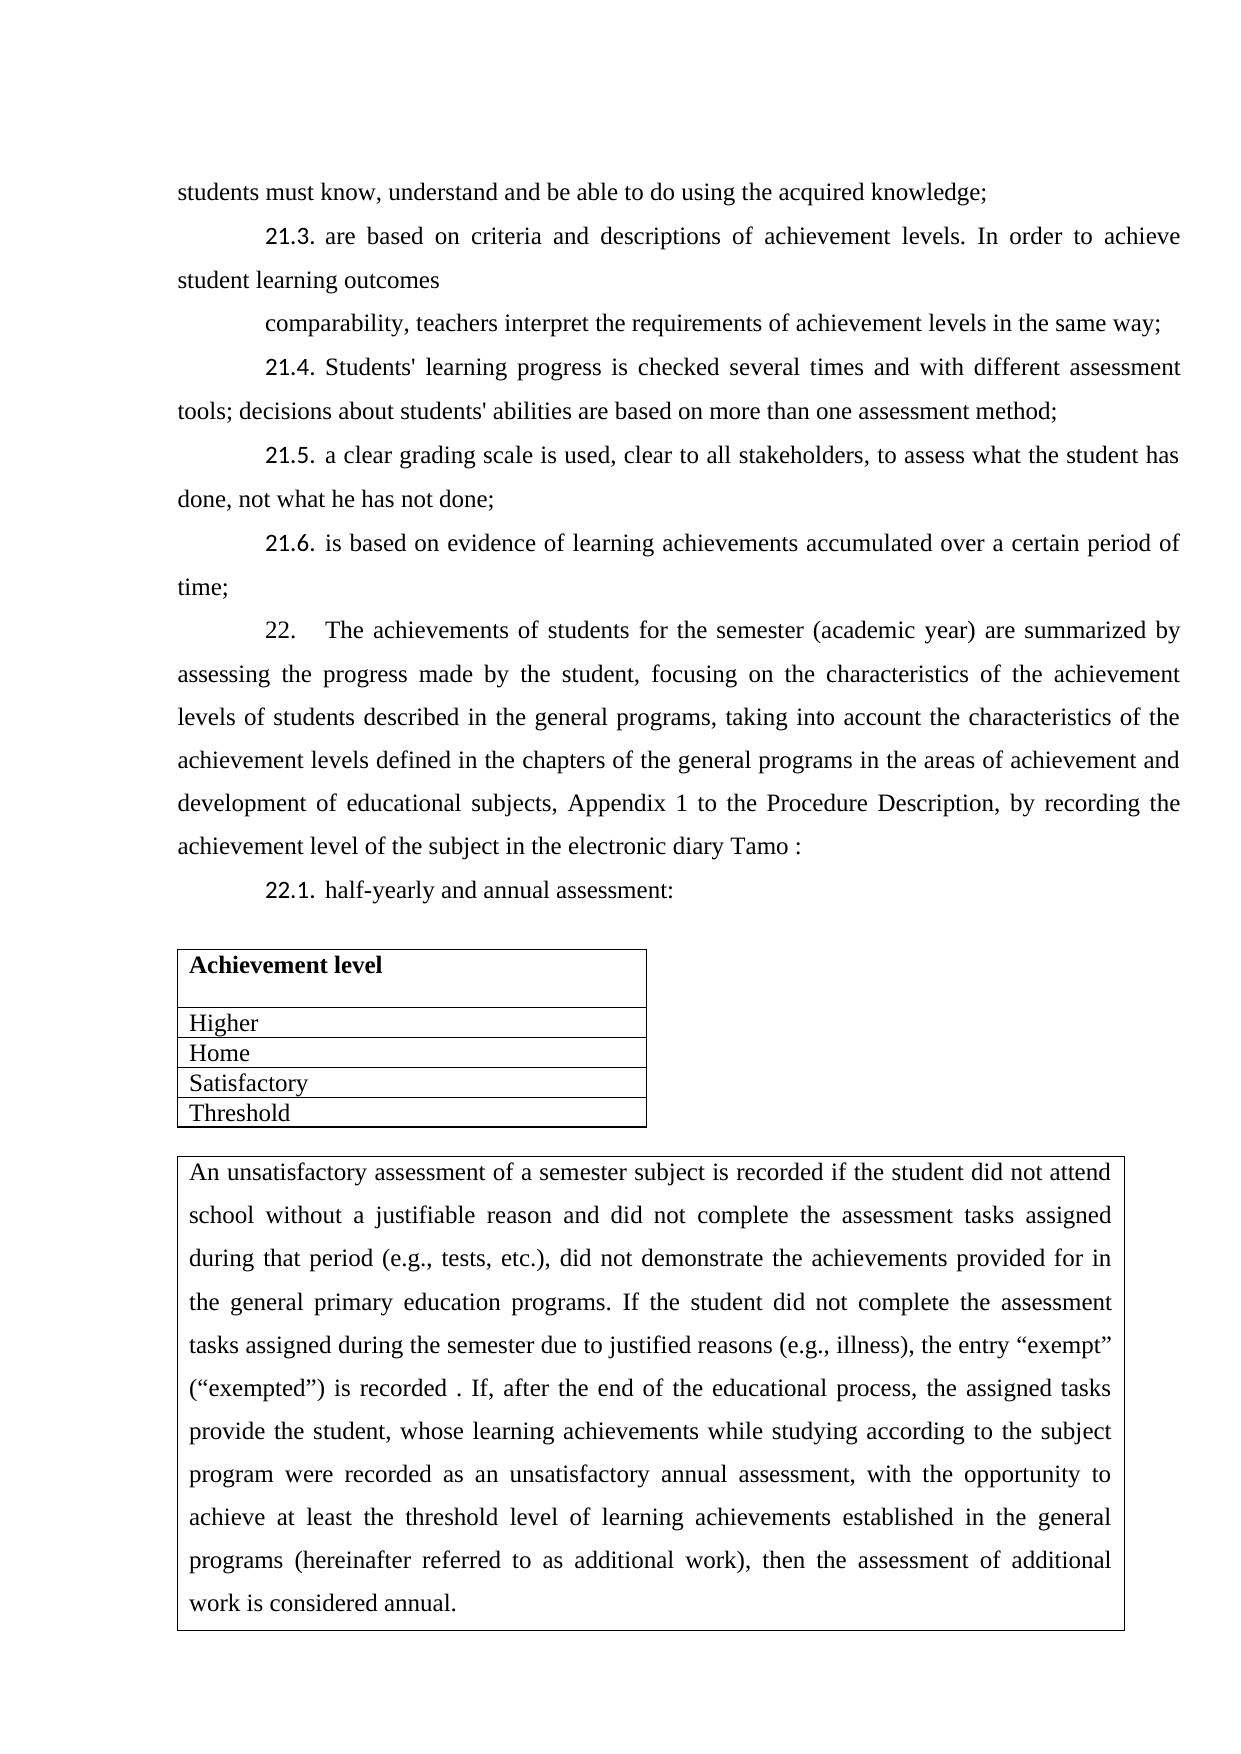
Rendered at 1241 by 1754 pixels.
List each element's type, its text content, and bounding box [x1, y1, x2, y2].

text comparability, teachers interpret the requirements of achievement levels in the same way; [177, 308, 1181, 337]
table_cell Satisfactory [178, 1068, 646, 1097]
table_header Achievement level [178, 950, 646, 1007]
table_cell Higher [178, 1008, 646, 1037]
list half-yearly and annual assessment: [177, 874, 1181, 905]
list a clear grading scale is used, clear to all stakeholders, to assess what the student has done, not what he has not done; [177, 439, 1181, 513]
table_cell Home [178, 1038, 646, 1067]
list Students' learning progress is checked several times and with different assessment tools; decisions about students' abilities are based on more than one assessment method; [177, 351, 1181, 425]
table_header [178, 1157, 1124, 1630]
list The achievements of students for the semester (academic year) are summarized by assessing the progress made by the student, focusing on the characteristics of the achievement levels of students described in the general programs, taking into account the characteristics of the achievement levels defined in the chapters of the general programs in the areas of achievement and development of educational subjects, Appendix 1 to the Procedure Description, by recording the achievement level of the subject in the electronic diary Tamo : [177, 616, 1181, 860]
table_cell Threshold [178, 1098, 646, 1126]
list are based on criteria and descriptions of achievement levels. In order to achieve student learning outcomes [177, 220, 1181, 294]
list is based on evidence of learning achievements accumulated over a certain period of time; [177, 527, 1181, 601]
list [177, 177, 1181, 206]
